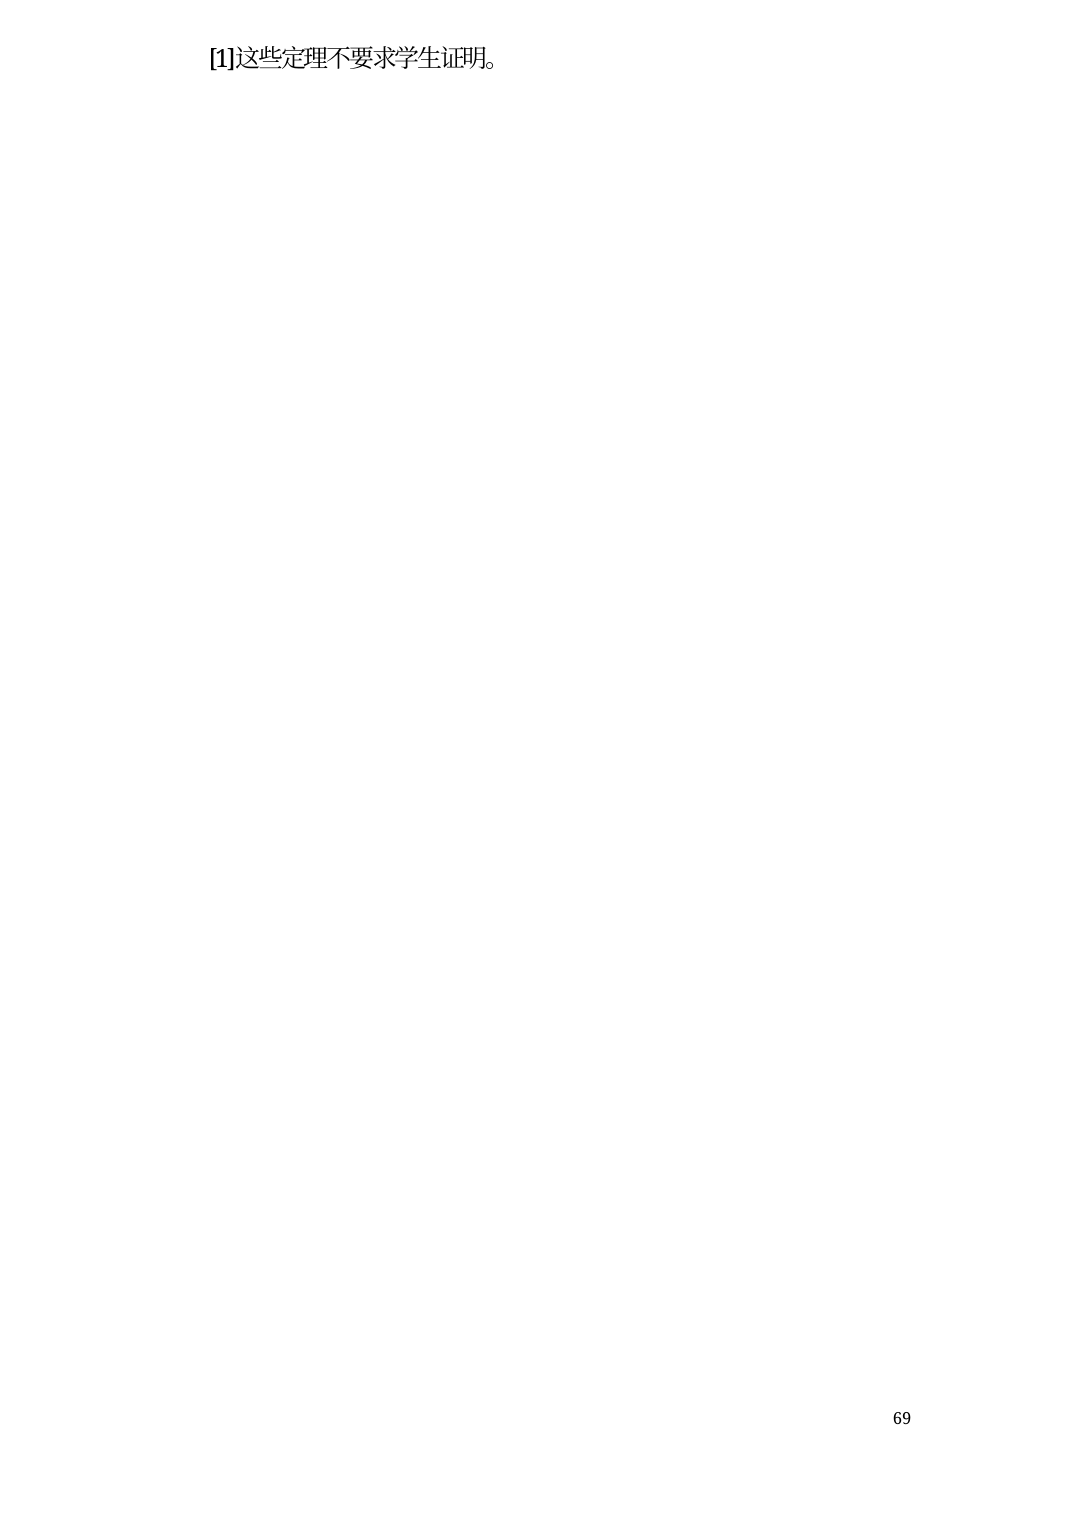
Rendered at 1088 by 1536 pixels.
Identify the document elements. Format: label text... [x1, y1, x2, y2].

text [1]这些定理不要求学生证明。 [208, 42, 925, 74]
